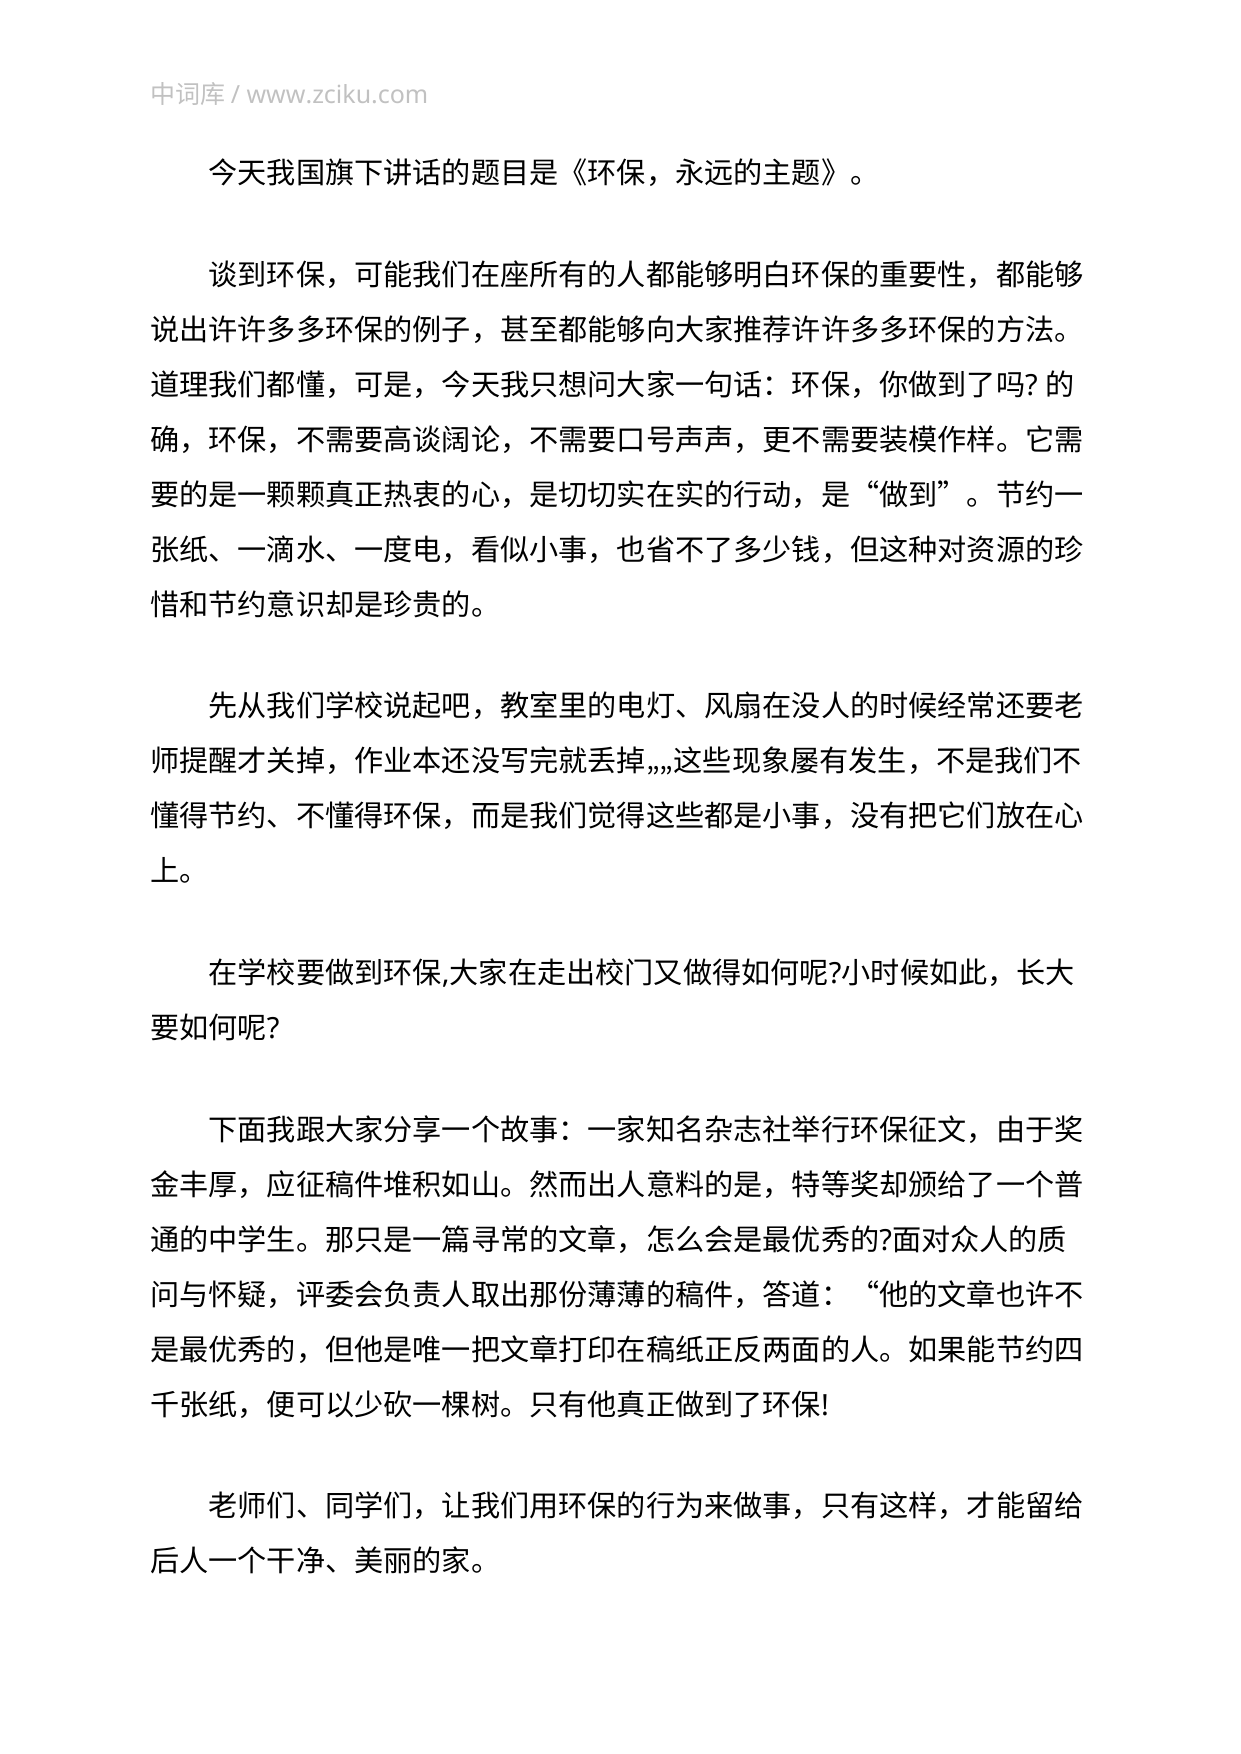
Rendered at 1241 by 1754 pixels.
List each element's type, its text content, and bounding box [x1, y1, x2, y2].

text 今天我国旗下讲话的题目是《环保，永远的主题》。 [150, 150, 1090, 192]
text 谈到环保，可能我们在座所有的人都能够明白环保的重要性，都能够说出许许多多环保的例子，甚至都能够向大家推荐许许多多环保的方法。道理我们都懂，可是，今天我只想问大家一句话：环保，你做到了吗? 的确，环保，不需要高谈阔论，不需要口号声声，更不需要装模作样。它需要的是一颗颗真正热衷的心，是切切实在实的行动，是“做到”。节约一张纸、一滴水、一度电，看似小事，也省不了多少钱，但这种对资源的珍惜和节约意识却是珍贵的。 [150, 252, 1090, 623]
text 下面我跟大家分享一个故事：一家知名杂志社举行环保征文，由于奖金丰厚，应征稿件堆积如山。然而出人意料的是，特等奖却颁给了一个普通的中学生。那只是一篇寻常的文章，怎么会是最优秀的?面对众人的质问与怀疑，评委会负责人取出那份薄薄的稿件，答道：“他的文章也许不是最优秀的，但他是唯一把文章打印在稿纸正反两面的人。如果能节约四千张纸，便可以少砍一棵树。只有他真正做到了环保! [150, 1106, 1090, 1423]
text 在学校要做到环保,大家在走出校门又做得如何呢?小时候如此，长大要如何呢? [150, 949, 1090, 1047]
text 先从我们学校说起吧，教室里的电灯、风扇在没人的时候经常还要老师提醒才关掉，作业本还没写完就丢掉„„这些现象屡有发生，不是我们不懂得节约、不懂得环保，而是我们觉得这些都是小事，没有把它们放在心上。 [150, 683, 1090, 890]
text 老师们、同学们，让我们用环保的行为来做事，只有这样，才能留给后人一个干净、美丽的家。 [150, 1483, 1090, 1580]
